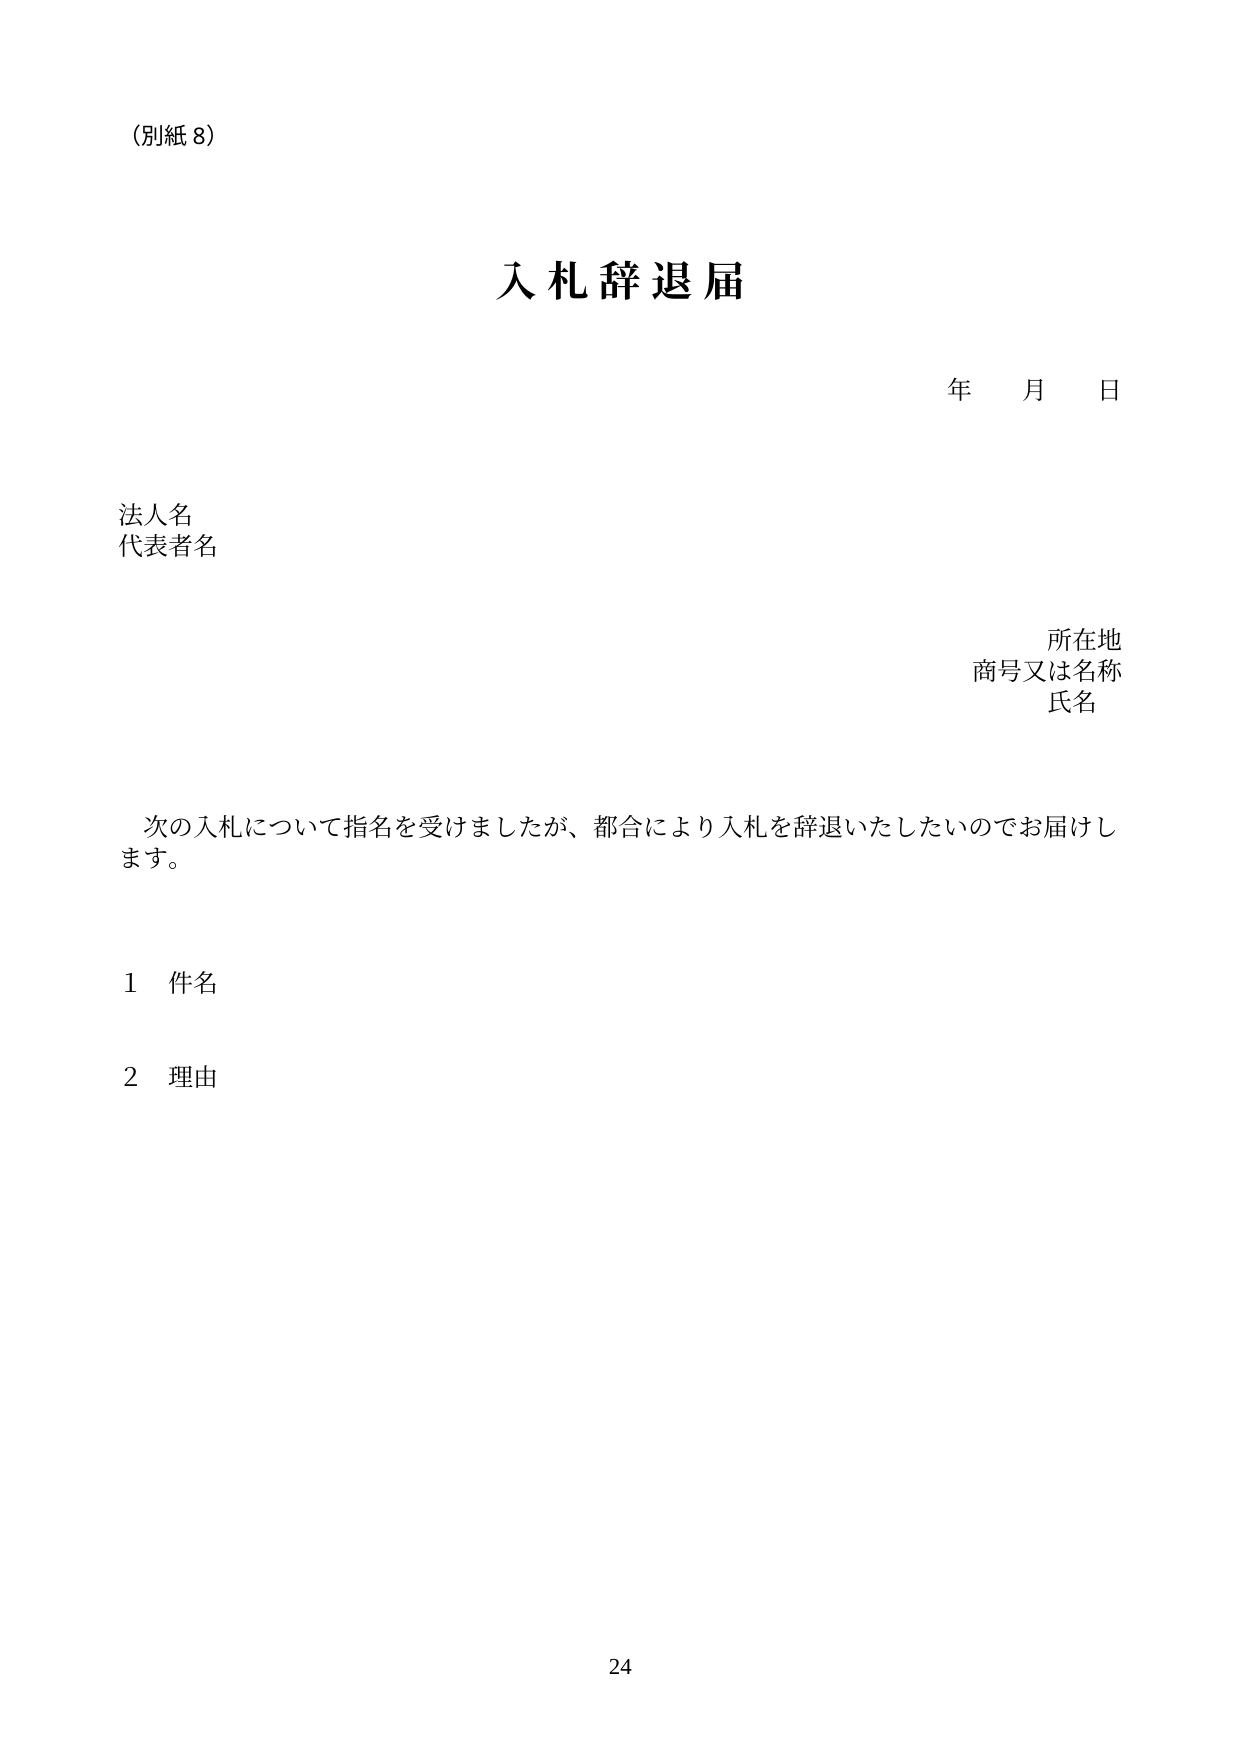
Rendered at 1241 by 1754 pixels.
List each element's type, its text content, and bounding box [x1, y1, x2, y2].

text １ 件名 [118, 968, 1122, 999]
text 所在地 [118, 624, 1122, 655]
text 年 月 日 [118, 374, 1122, 405]
text 代表者名 [118, 530, 1122, 562]
text 次の入札について指名を受けましたが、都合により入札を辞退いたしたいのでお届けします。 [118, 812, 1122, 874]
text ２ 理由 [118, 1062, 1122, 1093]
text 法人名 [118, 499, 1122, 530]
text 入 札 辞 退 届 [118, 249, 1122, 309]
text 商号又は名称 [118, 655, 1122, 687]
text 氏名 [118, 687, 1097, 718]
text （別紙8） [118, 118, 1122, 151]
